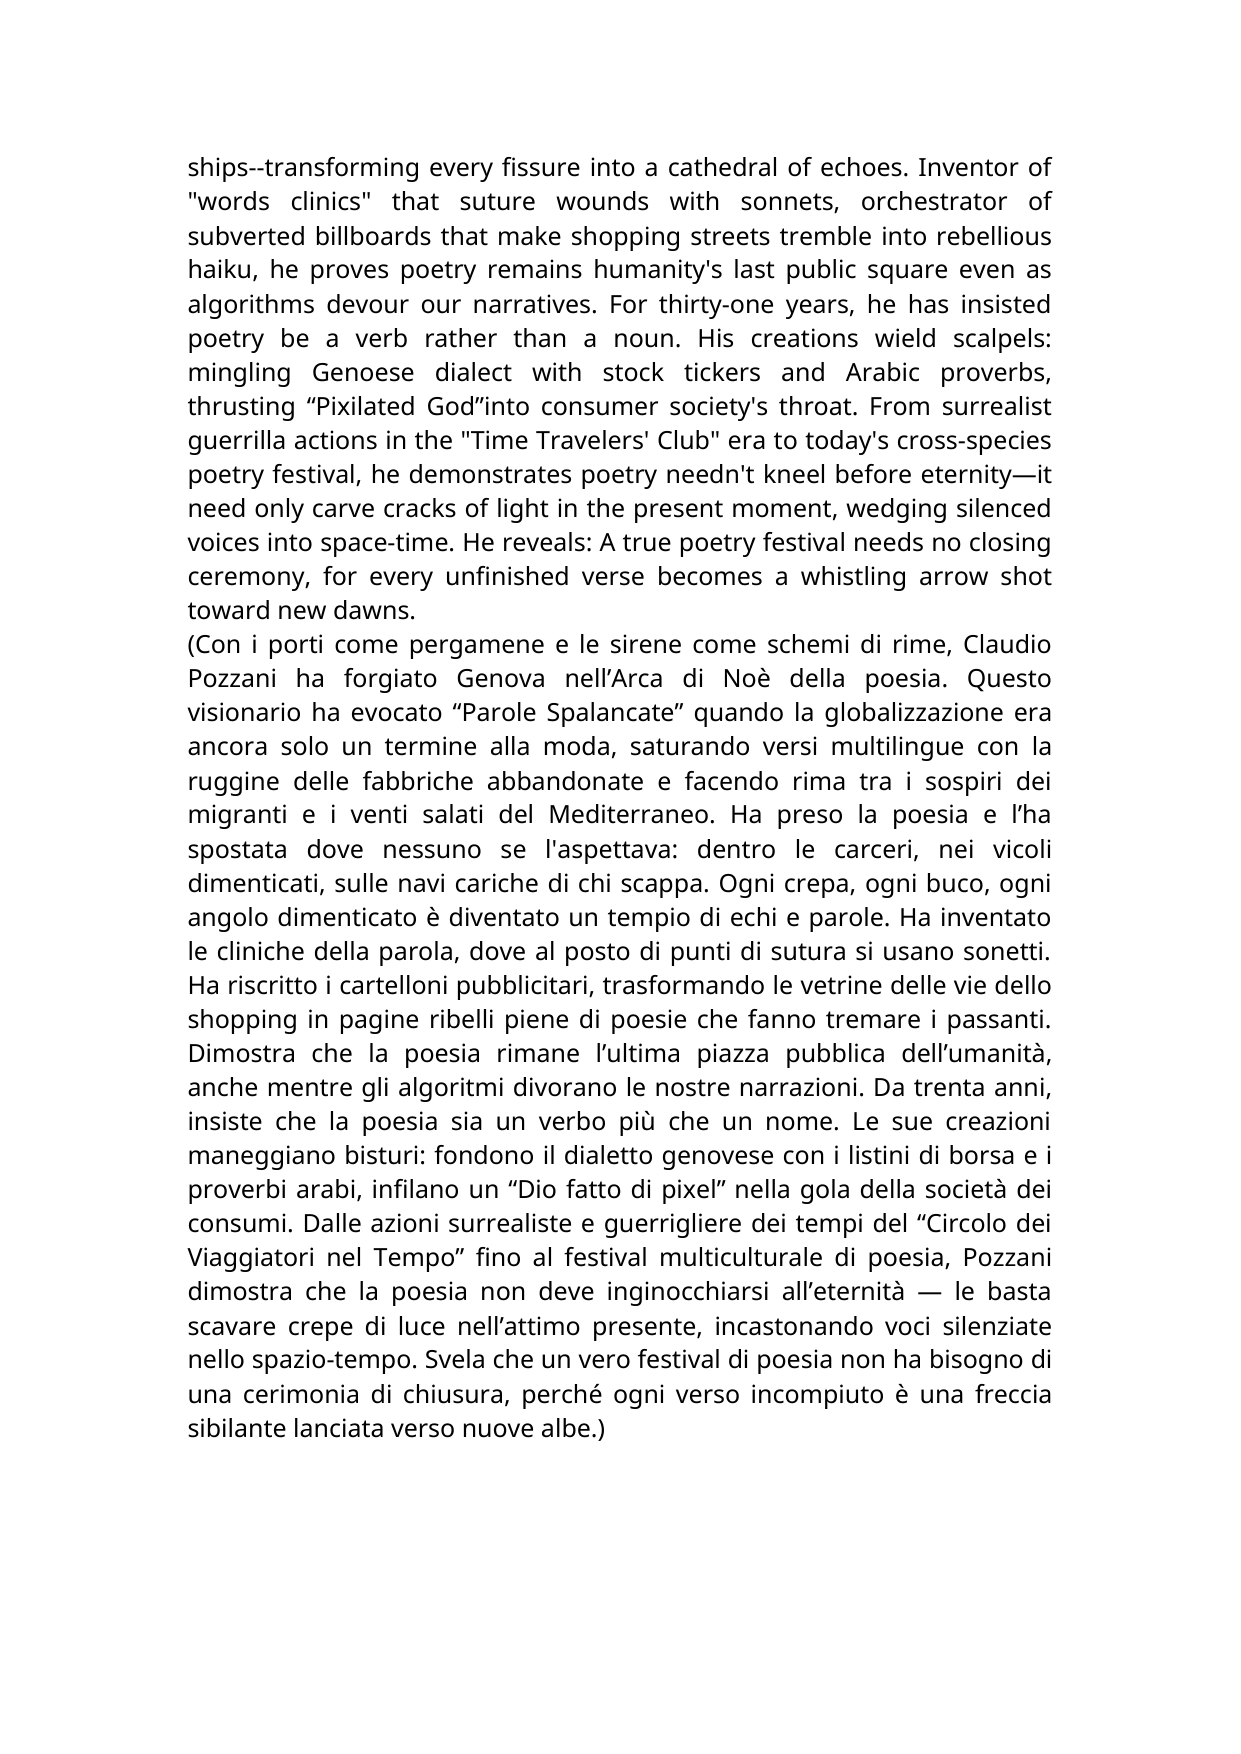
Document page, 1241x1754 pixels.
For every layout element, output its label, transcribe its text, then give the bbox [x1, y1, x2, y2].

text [187, 150, 1053, 627]
text (Con i porti come pergamene e le sirene come schemi di rime, Claudio Pozzani ha forgiato Genova nell’Arca di Noè della poesia. Questo visionario ha evocato “Parole Spalancate” quando la globalizzazione era ancora solo un termine alla moda, saturando versi multilingue con la ruggine delle fabbriche abbandonate e facendo rima tra i sospiri dei migranti e i venti salati del Mediterraneo. Ha preso la poesia e l’ha spostata dove nessuno se l'aspettava: dentro le carceri, nei vicoli dimenticati, sulle navi cariche di chi scappa. Ogni crepa, ogni buco, ogni angolo dimenticato è diventato un tempio di echi e parole. Ha inventato le cliniche della parola, dove al posto di punti di sutura si usano sonetti. Ha riscritto i cartelloni pubblicitari, trasformando le vetrine delle vie dello shopping in pagine ribelli piene di poesie che fanno tremare i passanti. Dimostra che la poesia rimane l’ultima piazza pubblica dell’umanità, anche mentre gli algoritmi divorano le nostre narrazioni. Da trenta anni, insiste che la poesia sia un verbo più che un nome. Le sue creazioni maneggiano bisturi: fondono il dialetto genovese con i listini di borsa e i proverbi arabi, infilano un “Dio fatto di pixel” nella gola della società dei consumi. Dalle azioni surrealiste e guerrigliere dei tempi del “Circolo dei Viaggiatori nel Tempo” fino al festival multiculturale di poesia, Pozzani dimostra che la poesia non deve inginocchiarsi all’eternità — le basta scavare crepe di luce nell’attimo presente, incastonando voci silenziate nello spazio-tempo. Svela che un vero festival di poesia non ha bisogno di una cerimonia di chiusura, perché ogni verso incompiuto è una freccia sibilante lanciata verso nuove albe.) [187, 627, 1053, 1444]
